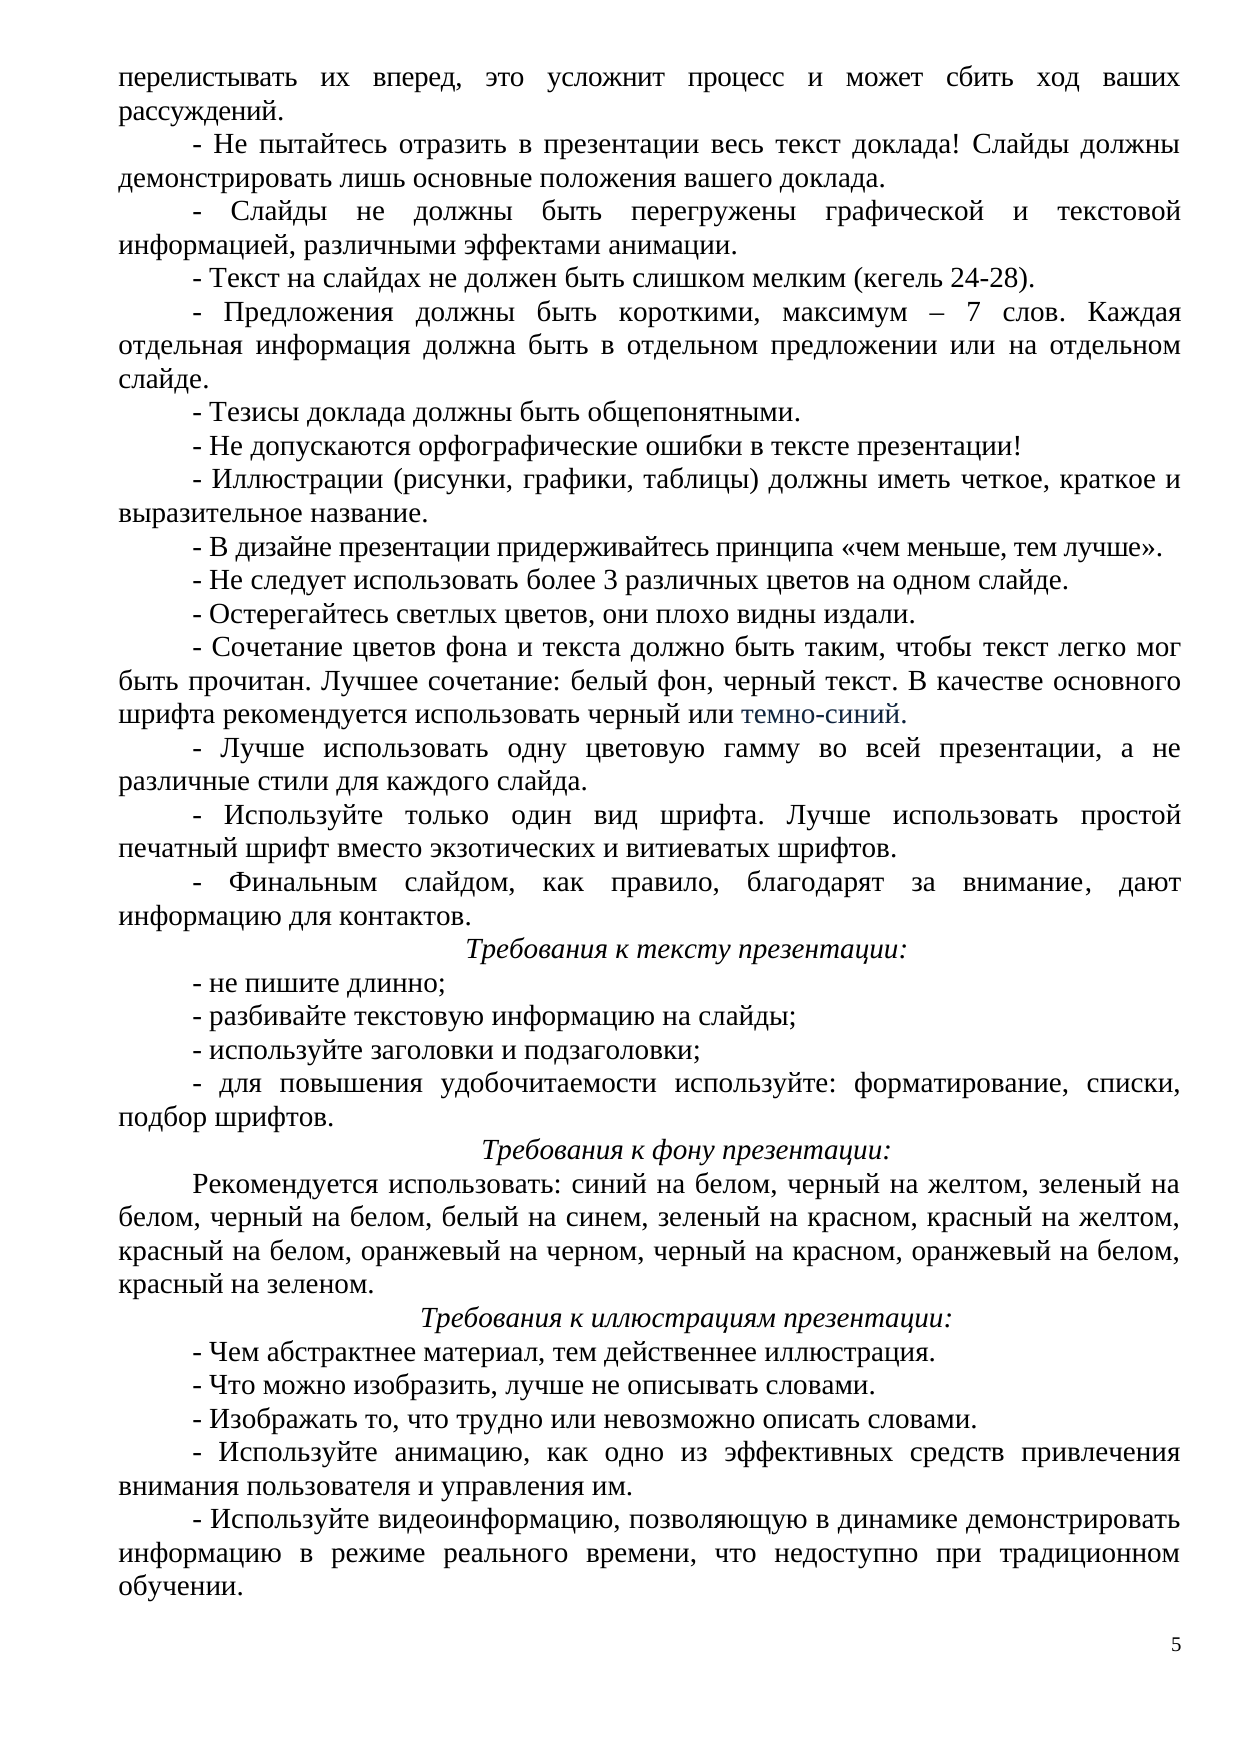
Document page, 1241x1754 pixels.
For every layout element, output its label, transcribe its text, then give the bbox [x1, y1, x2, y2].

text - Используйте анимацию, как одно из эффективных средств привлечения внимания пользователя и управления им. [118, 1434, 1181, 1501]
text - для повышения удобочитаемости используйте: форматирование, списки, подбор шрифтов. [118, 1065, 1181, 1132]
text Рекомендуется использовать: синий на белом, черный на желтом, зеленый на белом, черный на белом, белый на синем, зеленый на красном, красный на желтом, красный на белом, оранжевый на черном, черный на красном, оранжевый на белом, красный на зеленом. [118, 1166, 1181, 1300]
text - Лучше использовать одну цветовую гамму во всей презентации, а не различные стили для каждого слайда. [118, 730, 1181, 797]
text - Предложения должны быть короткими, максимум – 7 слов. Каждая отдельная информация должна быть в отдельном предложении или на отдельном слайде. [118, 294, 1181, 394]
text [118, 59, 1181, 126]
text - Что можно изобразить, лучше не описывать словами. [118, 1367, 1181, 1401]
text - Не пытайтесь отразить в презентации весь текст доклада! Слайды должны демонстрировать лишь основные положения вашего доклада. [118, 126, 1181, 193]
text - Сочетание цветов фона и текста должно быть таким, чтобы текст легко мог быть прочитан. Лучшее сочетание: белый фон, черный текст. В качестве основного шрифта рекомендуется использовать черный или темно-синий. [118, 629, 1181, 730]
text - Слайды не должны быть перегружены графической и текстовой информацией, различными эффектами анимации. [118, 193, 1181, 260]
text Требования к тексту презентации: [118, 931, 1181, 965]
text - Остерегайтесь светлых цветов, они плохо видны издали. [118, 596, 1181, 629]
text - используйте заголовки и подзаголовки; [118, 1032, 1181, 1065]
text - Финальным слайдом, как правило, благодарят за внимание, дают информацию для контактов. [118, 864, 1181, 931]
text - не пишите длинно; [118, 965, 1181, 998]
text - Не следует использовать более 3 различных цветов на одном слайде. [118, 562, 1181, 596]
text - Текст на слайдах не должен быть слишком мелким (кегель 24-28). [118, 260, 1181, 294]
text - Используйте только один вид шрифта. Лучше использовать простой печатный шрифт вместо экзотических и витиеватых шрифтов. [118, 797, 1181, 864]
text - Не допускаются орфографические ошибки в тексте презентации! [118, 428, 1181, 462]
text - Чем абстрактнее материал, тем действеннее иллюстрация. [118, 1334, 1181, 1367]
text - Иллюстрации (рисунки, графики, таблицы) должны иметь четкое, краткое и выразительное название. [118, 462, 1181, 529]
text - Изображать то, что трудно или невозможно описать словами. [118, 1401, 1181, 1434]
text - Используйте видеоинформацию, позволяющую в динамике демонстрировать информацию в режиме реального времени, что недоступно при традиционном обучении. [118, 1501, 1181, 1602]
text - Тезисы доклада должны быть общепонятными. [118, 394, 1181, 428]
text - разбивайте текстовую информацию на слайды; [118, 998, 1181, 1032]
text - В дизайне презентации придерживайтесь принципа «чем меньше, тем лучше». [118, 529, 1181, 562]
text Требования к иллюстрациям презентации: [118, 1300, 1181, 1334]
text Требования к фону презентации: [118, 1132, 1181, 1166]
